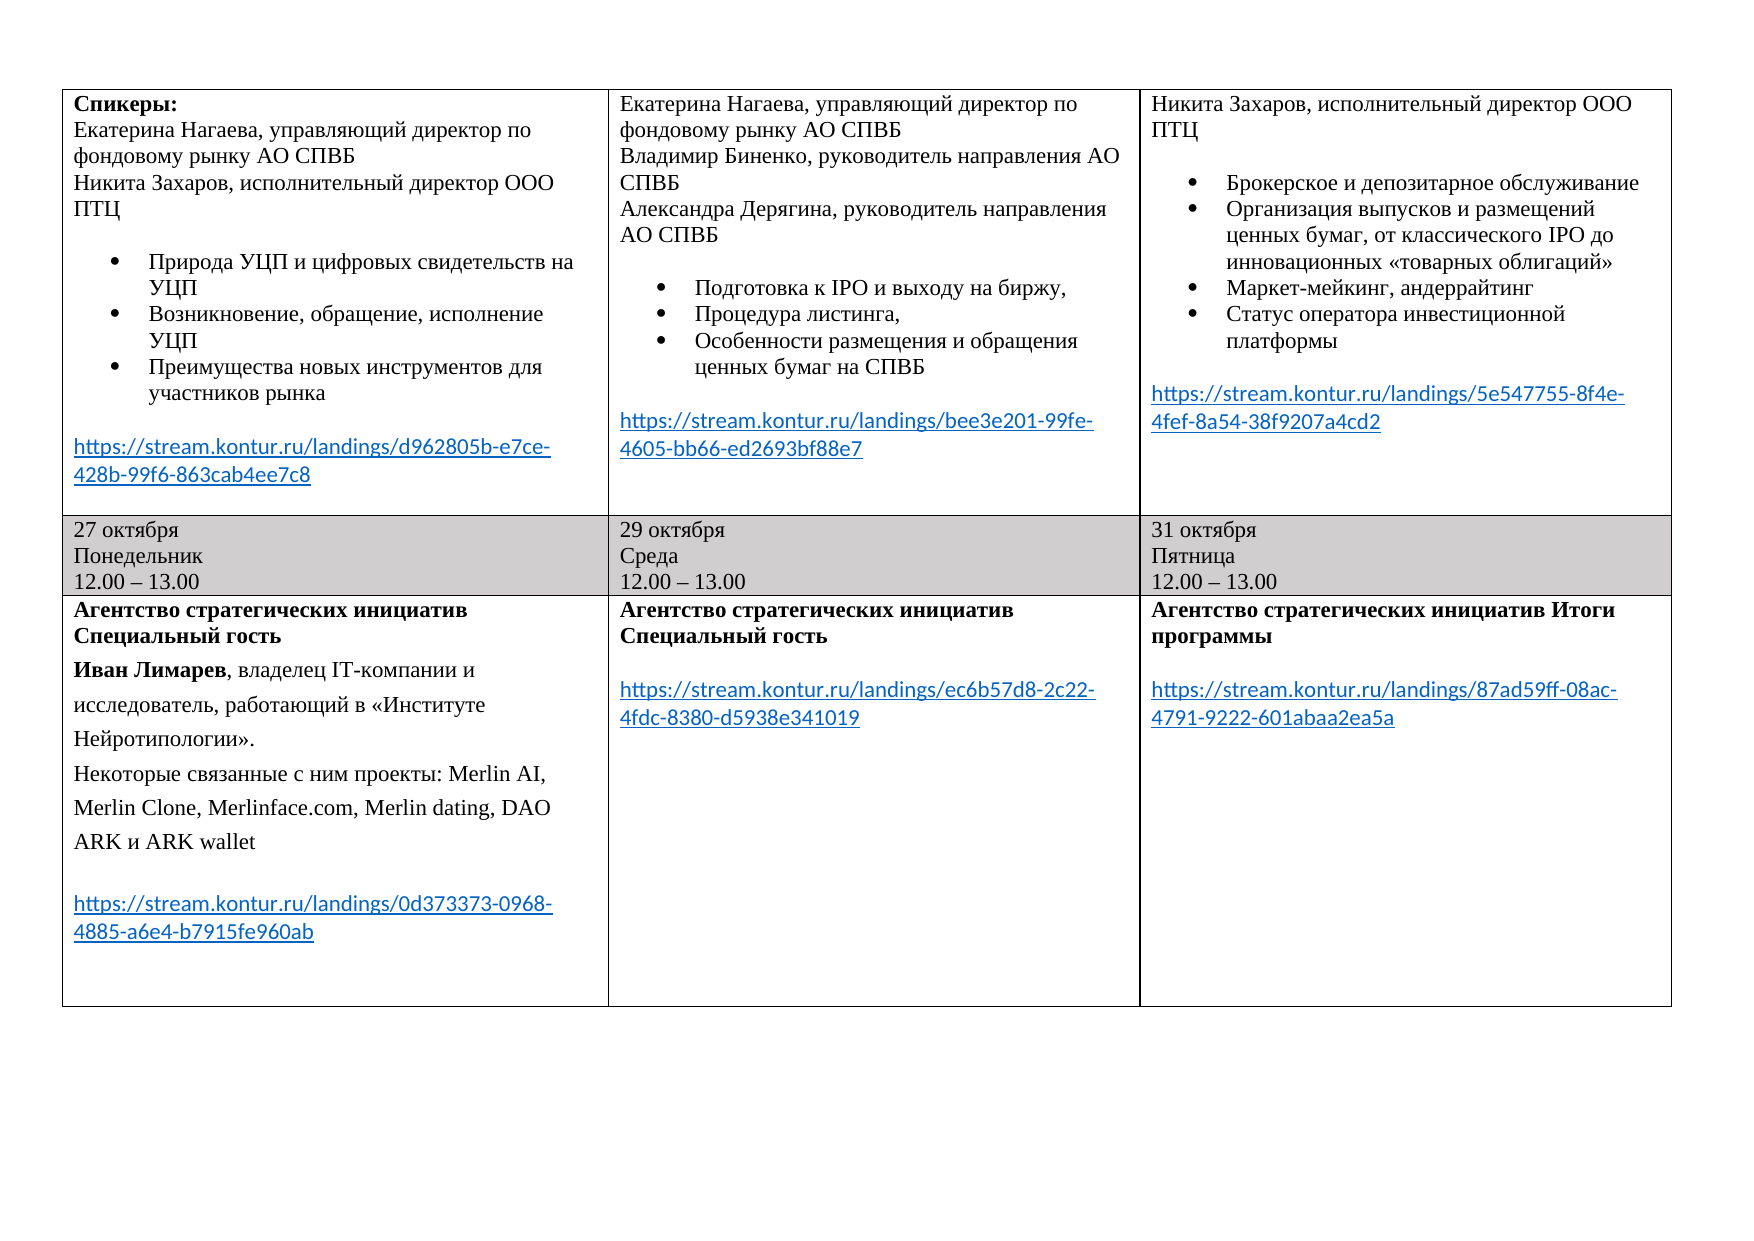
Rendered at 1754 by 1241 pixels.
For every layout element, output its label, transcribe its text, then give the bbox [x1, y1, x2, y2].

table_cell Агентство стратегических инициатив Итоги программы https://stream.kontur.ru/landings/87ad59ff-08ac-4791-9222-601abaa2ea5a [1141, 596, 1671, 1006]
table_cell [63, 90, 608, 514]
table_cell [1141, 90, 1671, 514]
table_cell Агентство стратегических инициатив Специальный гость https://stream.kontur.ru/landings/ec6b57d8-2c22-4fdc-8380-d5938e341019 [609, 596, 1139, 1006]
table_cell 27 октября Понедельник 12.00 – 13.00 [63, 516, 608, 595]
table_cell 29 октября Среда 12.00 – 13.00 [609, 516, 1139, 595]
table_cell Агентство стратегических инициатив Специальный гость Иван Лимарев, владелец IT-компании и исследователь, работающий в «Институте Нейротипологии». Некоторые связанные с ним проекты: Merlin AI, Merlin Clone, Merlinface.com, Merlin dating, DAO ARK и ARK wallet https://stream.kontur.ru/landings/0d373373-0968-4885-a6e4-b7915fe960ab [63, 596, 608, 1006]
table_cell 31 октября Пятница 12.00 – 13.00 [1141, 516, 1671, 595]
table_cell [609, 90, 1139, 514]
